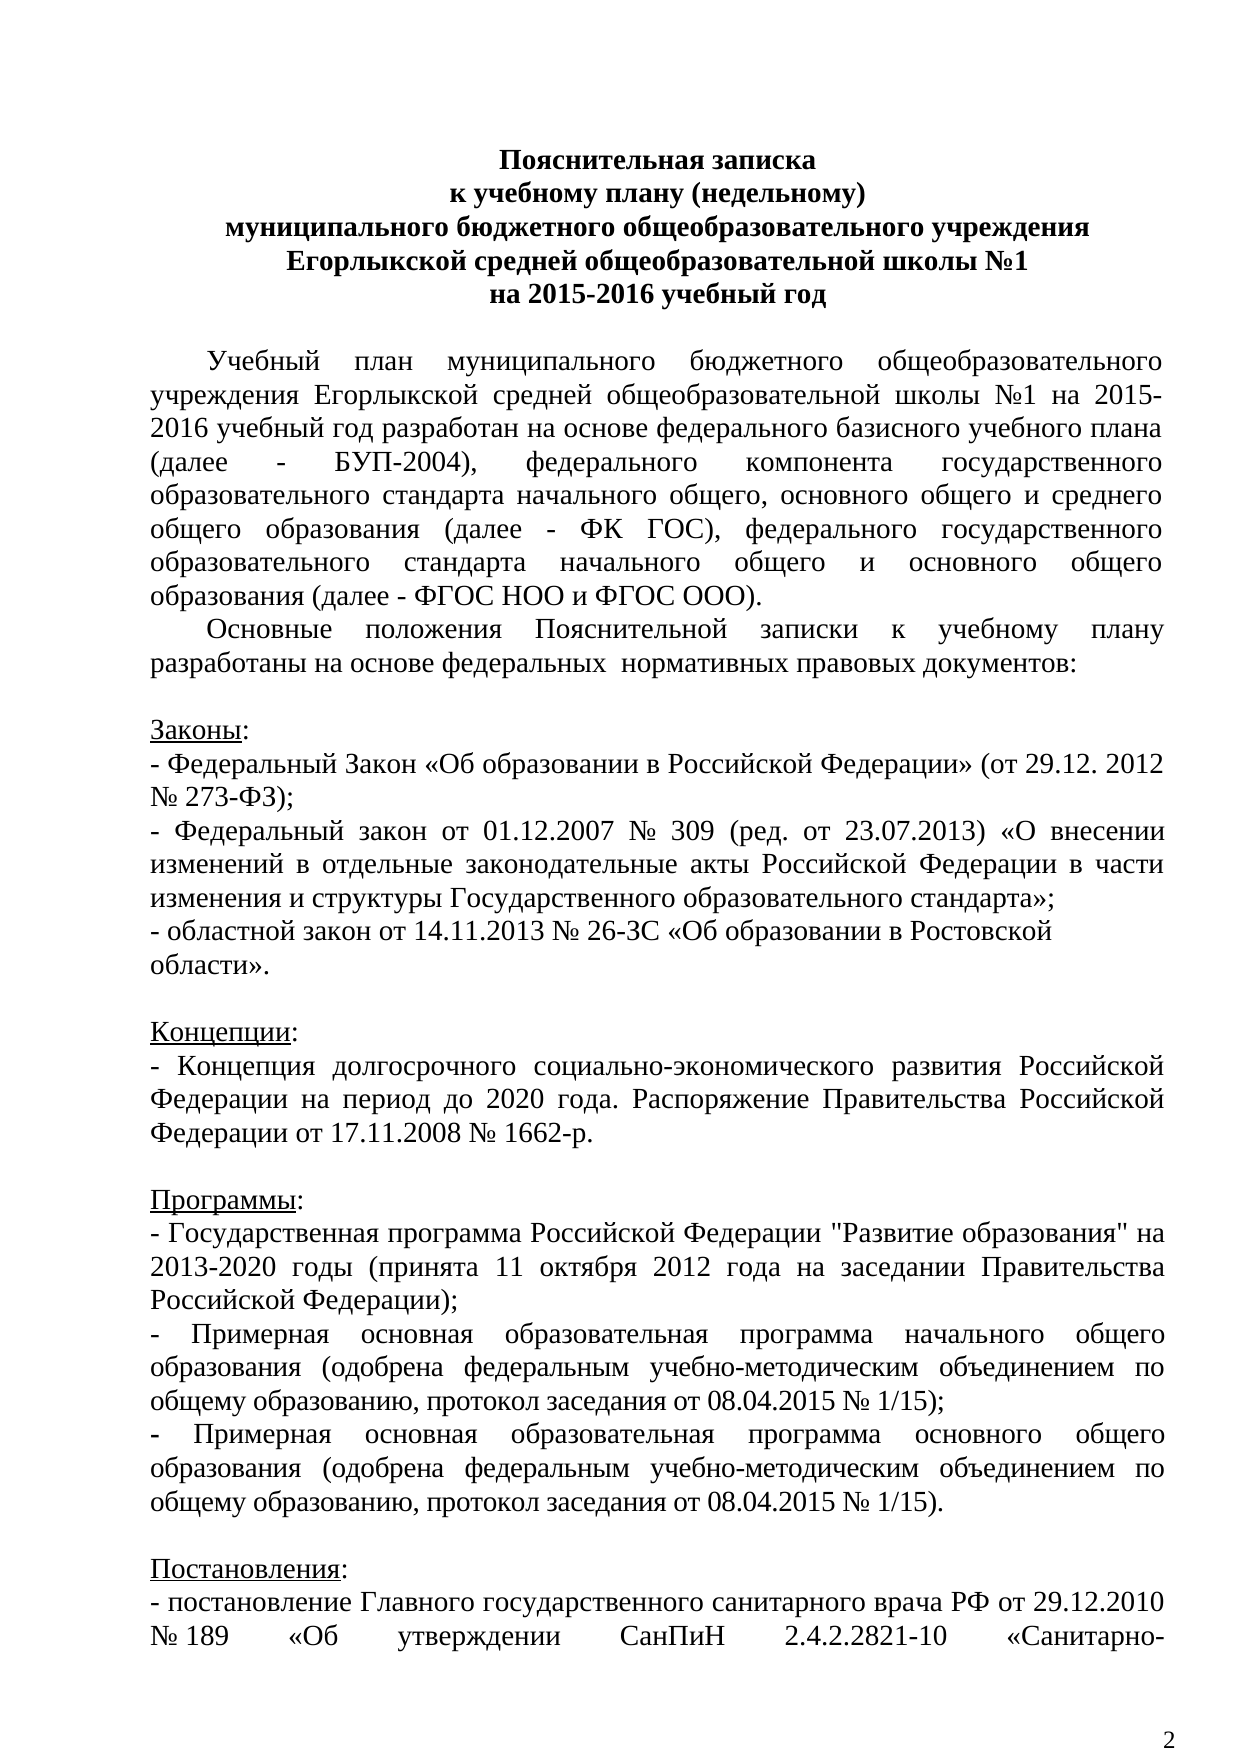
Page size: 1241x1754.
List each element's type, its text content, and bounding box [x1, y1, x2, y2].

text Программы: [150, 1182, 1165, 1215]
text Концепции: [150, 981, 1165, 1048]
text - Государственная программа Российской Федерации "Развитие образования" на 2013-2020 годы (принята 11 октября 2012 года на заседании Правительства Российской Федерации); [150, 1215, 1165, 1316]
text на 2015-2016 учебный год [150, 276, 1165, 310]
text - Федеральный Закон «Об образовании в Российской Федерации» (от 29.12. 2012 № 273-ФЗ); [150, 746, 1165, 813]
text Пояснительная записка [150, 142, 1165, 176]
text - Федеральный закон от 01.12.2007 № 309 (ред. от 23.07.2013) «О внесении изменений в отдельные законодательные акты Российской Федерации в части изменения и структуры Государственного образовательного стандарта»; [150, 813, 1165, 913]
text Законы: [150, 712, 1165, 746]
text Постановления: [150, 1551, 1165, 1584]
text - Примерная основная образовательная программа начального общего образования (одобрена федеральным учебно-методическим объединением по общему образованию, протокол заседания от 08.04.2015 № 1/15); [150, 1316, 1165, 1417]
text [150, 1584, 1165, 1651]
text - Концепция долгосрочного социально-экономического развития Российской Федерации на период до 2020 года. Распоряжение Правительства Российской Федерации от 17.11.2008 № 1662-р. [150, 1048, 1165, 1148]
text Учебный план муниципального бюджетного общеобразовательного учреждения Егорлыкской средней общеобразовательной школы №1 на 2015-2016 учебный год разработан на основе федерального базисного учебного плана (далее - БУП-2004), федерального компонента государственного образовательного стандарта начального общего, основного общего и среднего общего образования (далее - ФК ГОС), федерального государственного образовательного стандарта начального общего и основного общего образования (далее - ФГОС НОО и ФГОС ООО). [150, 343, 1163, 612]
text Основные положения Пояснительной записки к учебному плану разработаны на основе федеральных нормативных правовых документов: [150, 612, 1165, 679]
text к учебному плану (недельному) [150, 176, 1165, 209]
subtitle - областной закон от 14.11.2013 № 26-ЗС «Об образовании в Ростовской области». [150, 913, 1165, 981]
text - Примерная основная образовательная программа основного общего образования (одобрена федеральным учебно-методическим объединением по общему образованию, протокол заседания от 08.04.2015 № 1/15). [150, 1417, 1165, 1517]
text муниципального бюджетного общеобразовательного учреждения Егорлыкской средней общеобразовательной школы №1 [150, 209, 1165, 276]
